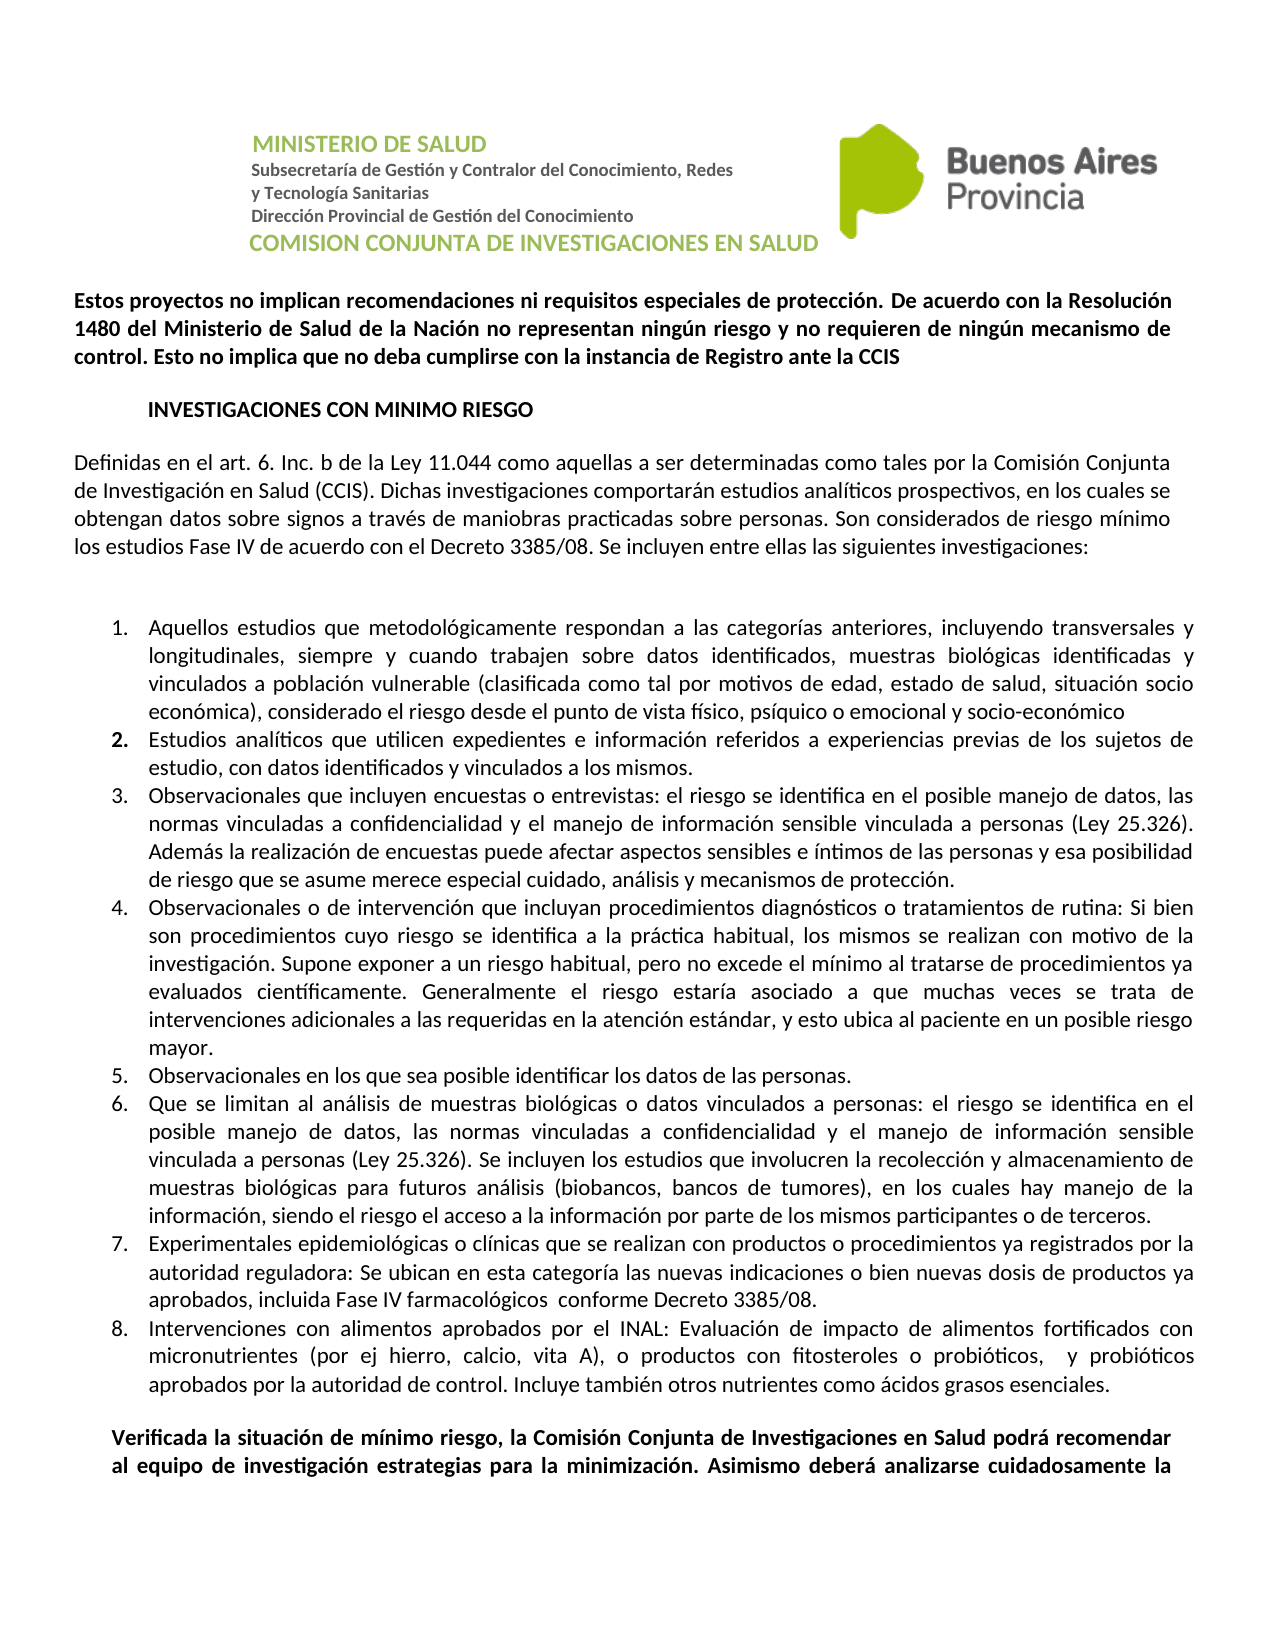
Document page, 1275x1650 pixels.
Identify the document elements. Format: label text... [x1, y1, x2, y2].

text Definidas en el art. 6. Inc. b de la Ley 11.044 como aquellas a ser determinadas como tales por la Comisión Conjunta de Investigación en Salud (CCIS). Dichas investigaciones comportarán estudios analíticos prospectivos, en los cuales se obtengan datos sobre signos a través de maniobras practicadas sobre personas. Son considerados de riesgo mínimo los estudios Fase IV de acuerdo con el Decreto 3385/08. Se incluyen entre ellas las siguientes investigaciones: [74, 448, 1172, 560]
list Aquellos estudios que metodológicamente respondan a las categorías anteriores, incluyendo transversales y longitudinales, siempre y cuando trabajen sobre datos identificados, muestras biológicas identificadas y vinculados a población vulnerable (clasificada como tal por motivos de edad, estado de salud, situación socio económica), considerado el riesgo desde el punto de vista físico, psíquico o emocional y socio-económico [111, 613, 1196, 725]
list Que se limitan al análisis de muestras biológicas o datos vinculados a personas: el riesgo se identifica en el posible manejo de datos, las normas vinculadas a confidencialidad y el manejo de información sensible vinculada a personas (Ley 25.326). Se incluyen los estudios que involucren la recolección y almacenamiento de muestras biológicas para futuros análisis (biobancos, bancos de tumores), en los cuales hay manejo de la información, siendo el riesgo el acceso a la información por parte de los mismos participantes o de terceros. [111, 1089, 1196, 1229]
picture [839, 107, 1158, 256]
list Observacionales en los que sea posible identificar los datos de las personas. [111, 1061, 1196, 1089]
list Intervenciones con alimentos aprobados por el INAL: Evaluación de impacto de alimentos fortificados con micronutrientes (por ej hierro, calcio, vita A), o productos con fitosteroles o probióticos, y probióticos aprobados por la autoridad de control. Incluye también otros nutrientes como ácidos grasos esenciales. [111, 1314, 1196, 1398]
list Estudios analíticos que utilicen expedientes e información referidos a experiencias previas de los sujetos de estudio, con datos identificados y vinculados a los mismos. [111, 725, 1196, 781]
text Estos proyectos no implican recomendaciones ni requisitos especiales de protección. De acuerdo con la Resolución 1480 del Ministerio de Salud de la Nación no representan ningún riesgo y no requieren de ningún mecanismo de control. Esto no implica que no deba cumplirse con la instancia de Registro ante la CCIS [74, 286, 1172, 370]
list Observacionales que incluyen encuestas o entrevistas: el riesgo se identifica en el posible manejo de datos, las normas vinculadas a confidencialidad y el manejo de información sensible vinculada a personas (Ley 25.326). Además la realización de encuestas puede afectar aspectos sensibles e íntimos de las personas y esa posibilidad de riesgo que se asume merece especial cuidado, análisis y mecanismos de protección. [111, 781, 1196, 893]
list Observacionales o de intervención que incluyan procedimientos diagnósticos o tratamientos de rutina: Si bien son procedimientos cuyo riesgo se identifica a la práctica habitual, los mismos se realizan con motivo de la investigación. Supone exponer a un riesgo habitual, pero no excede el mínimo al tratarse de procedimientos ya evaluados científicamente. Generalmente el riesgo estaría asociado a que muchas veces se trata de intervenciones adicionales a las requeridas en la atención estándar, y esto ubica al paciente en un posible riesgo mayor. [111, 893, 1196, 1061]
text INVESTIGACIONES CON MINIMO RIESGO [111, 395, 1172, 423]
list Experimentales epidemiológicas o clínicas que se realizan con productos o procedimientos ya registrados por la autoridad reguladora: Se ubican en esta categoría las nuevas indicaciones o bien nuevas dosis de productos ya aprobados, incluida Fase IV farmacológicos conforme Decreto 3385/08. [111, 1229, 1196, 1314]
